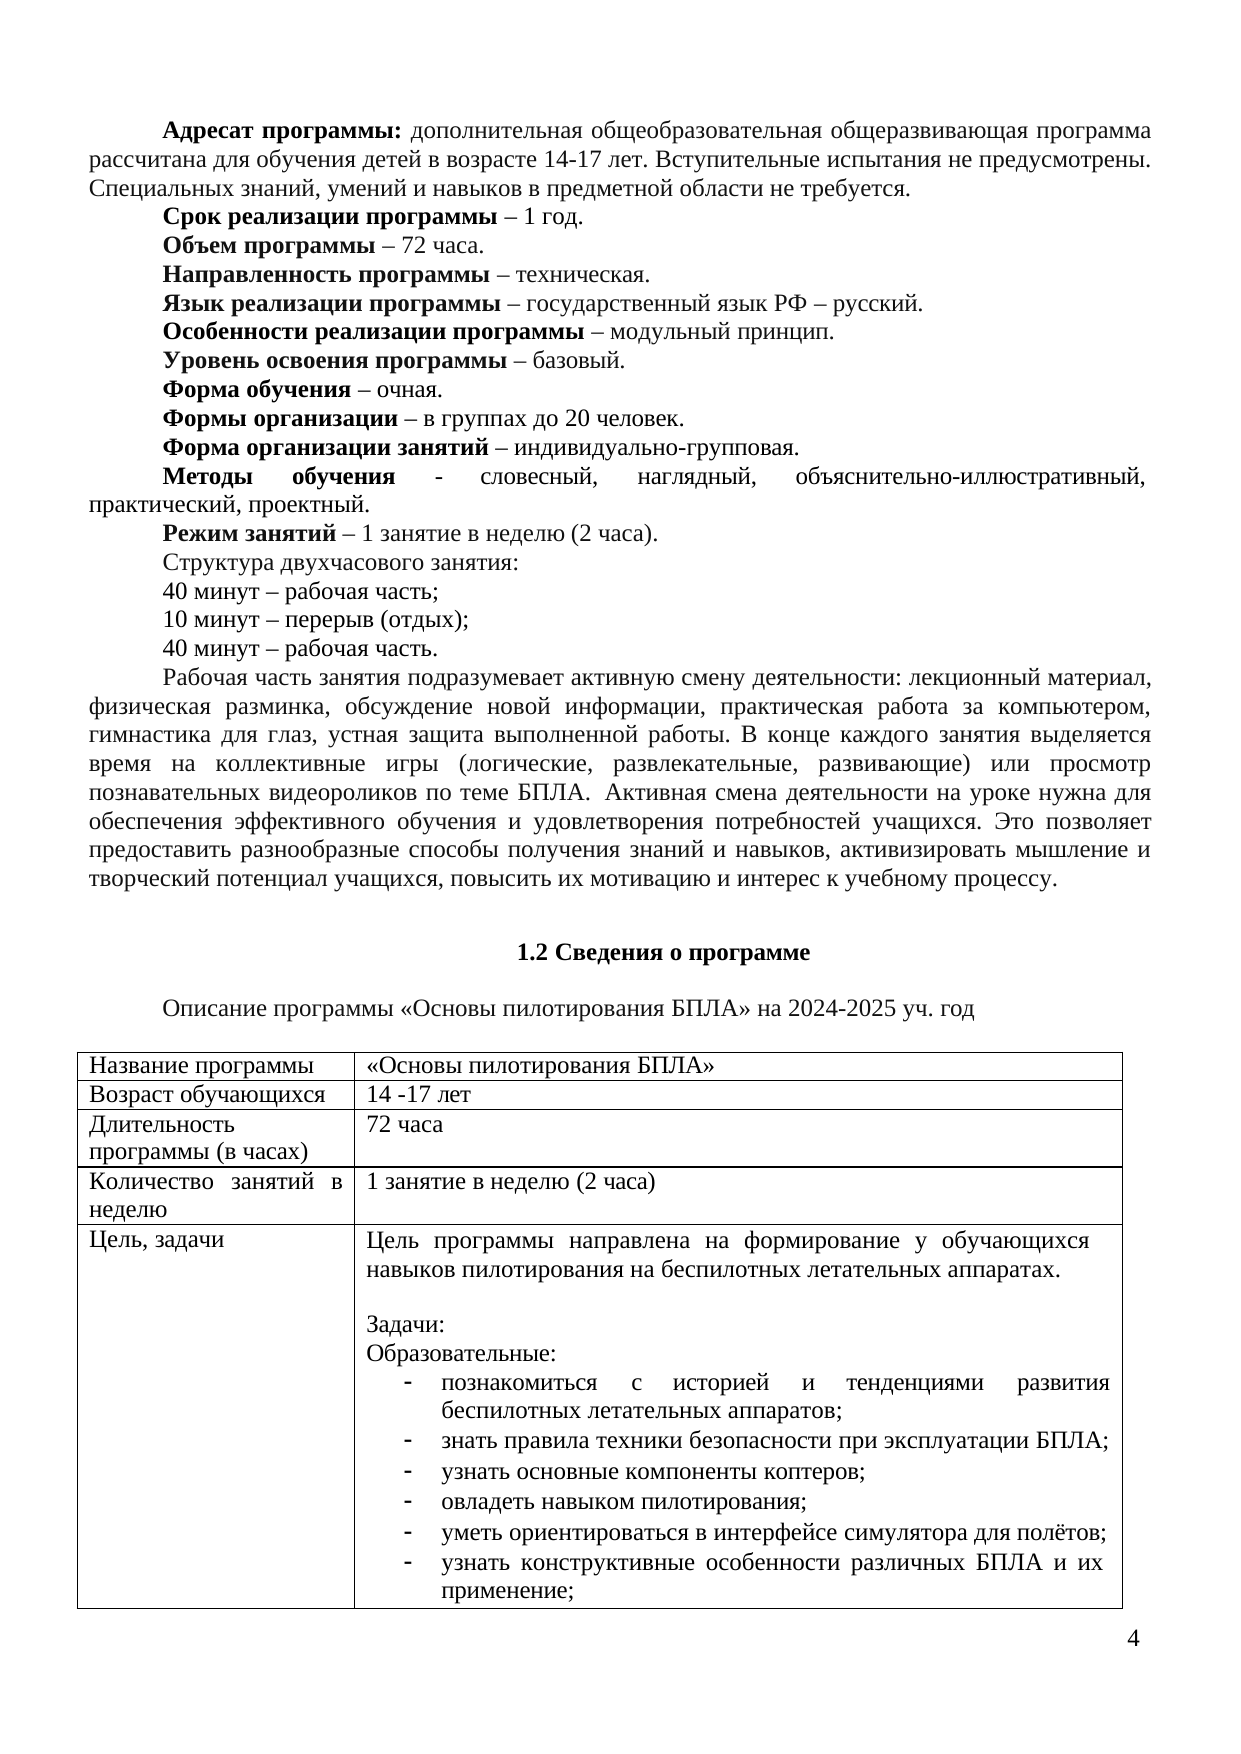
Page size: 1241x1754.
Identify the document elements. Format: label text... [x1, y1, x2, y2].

table_cell 14 -17 лет [355, 1081, 1122, 1109]
table_cell 72 часа [355, 1110, 1122, 1166]
text Режим занятий – 1 занятие в неделю (2 часа). Структура двухчасового занятия: [162, 518, 764, 576]
text Адресат программы: дополнительная общеобразовательная общеразвивающая программа рассчитана для обучения детей в возрасте 14-17 лет. Вступительные испытания не предусмотрены. Специальных знаний, умений и навыков в предметной области не требуется. [88, 115, 1152, 201]
text Срок реализации программы – 1 год. [162, 202, 1176, 230]
table_cell Цель, задачи [78, 1225, 354, 1608]
text Формы организации – в группах до 20 человек. [162, 403, 1176, 432]
table_cell Цель программы направлена на формирование у обучающихся навыков пилотирования на беспилотных летательных аппаратах. Задачи: Образовательные: познакомиться с историей и тенденциями развития беспилотных летательных аппаратов; знать правила техники безопасности при эксплуатации БПЛА; узнать основные компоненты коптеров; овладеть навыком пилотирования; уметь ориентироваться в интерфейсе симулятора для полётов; узнать конструктивные особенности различных БПЛА и их применение; [355, 1225, 1122, 1608]
text Уровень освоения программы – базовый. [162, 346, 1176, 374]
table_cell Возраст обучающихся [78, 1081, 354, 1109]
text Объем программы – 72 часа. [162, 230, 1176, 259]
text Язык реализации программы – государственный язык РФ – русский. [162, 288, 1176, 317]
table_header Название программы [78, 1053, 354, 1080]
text Форма обучения – очная. [162, 374, 1176, 403]
text 40 минут – рабочая часть; 10 минут – перерыв (отдых); 40 минут – рабочая часть. [162, 576, 470, 662]
table_header «Основы пилотирования БПЛА» [355, 1053, 1122, 1080]
subtitle Сведения о программе [517, 937, 1176, 965]
text Направленность программы – техническая. [162, 259, 1176, 288]
table_cell 1 занятие в неделю (2 часа) [355, 1168, 1122, 1224]
table_cell Количество занятий в неделю [78, 1168, 354, 1224]
text Особенности реализации программы – модульный принцип. [162, 317, 1176, 346]
table_cell Длительность программы (в часах) [78, 1110, 354, 1166]
text Методы обучения - словесный, наглядный, объяснительно-иллюстративный, практический, проектный. [88, 461, 1152, 518]
text Описание программы «Основы пилотирования БПЛА» на 2024-2025 уч. год [162, 993, 1176, 1022]
text Рабочая часть занятия подразумевает активную смену деятельности: лекционный материал, физическая разминка, обсуждение новой информации, практическая работа за компьютером, гимнастика для глаз, устная защита выполненной работы. В конце каждого занятия выделяется время на коллективные игры (логические, развлекательные, развивающие) или просмотр познавательных видеороликов по теме БПЛА. Активная смена деятельности на уроке нужна для обеспечения эффективного обучения и удовлетворения потребностей учащихся. Это позволяет предоставить разнообразные способы получения знаний и навыков, активизировать мышление и творческий потенциал учащихся, повысить их мотивацию и интерес к учебному процессу. [88, 662, 1152, 892]
text Форма организации занятий – индивидуально-групповая. [162, 432, 1176, 461]
